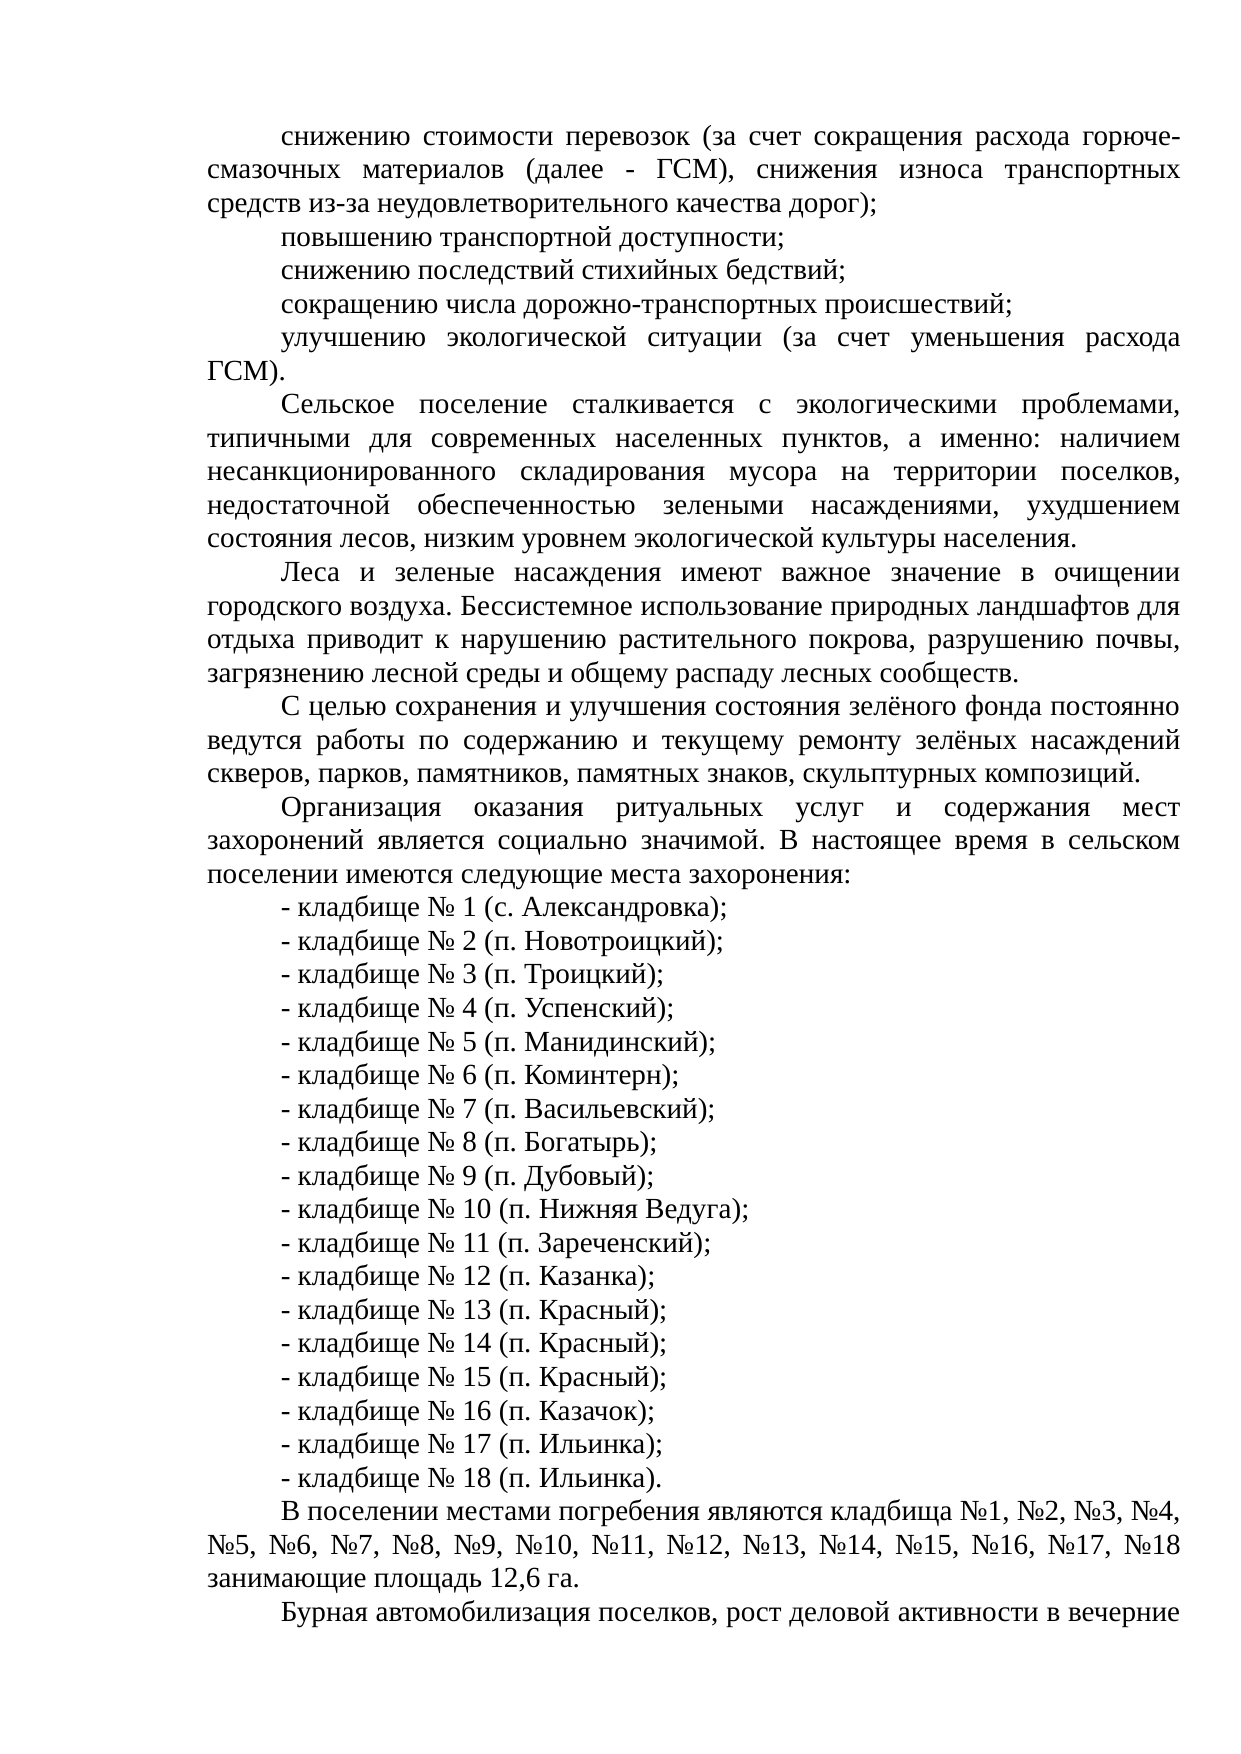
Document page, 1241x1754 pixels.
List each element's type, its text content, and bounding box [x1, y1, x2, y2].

text - кладбище № 14 (п. Красный); [207, 1326, 1181, 1359]
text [207, 1594, 1181, 1627]
text - кладбище № 7 (п. Васильевский); [207, 1091, 1181, 1124]
text - кладбище № 1 (с. Александровка); [207, 889, 1181, 923]
text С целью сохранения и улучшения состояния зелёного фонда постоянно ведутся работы по содержанию и текущему ремонту зелёных насаждений скверов, парков, памятников, памятных знаков, скульптурных композиций. [207, 688, 1181, 789]
text - кладбище № 12 (п. Казанка); [207, 1258, 1181, 1292]
text сокращению числа дорожно-транспортных происшествий; [207, 286, 1181, 319]
text - кладбище № 9 (п. Дубовый); [207, 1158, 1181, 1191]
text - кладбище № 16 (п. Казачок); [207, 1393, 1181, 1426]
text В поселении местами погребения являются кладбища №1, №2, №3, №4, №5, №6, №7, №8, №9, №10, №11, №12, №13, №14, №15, №16, №17, №18 занимающие площадь . [207, 1493, 1181, 1594]
text Леса и зеленые насаждения имеют важное значение в очищении городского воздуха. Бессистемное использование природных ландшафтов для отдыха приводит к нарушению растительного покрова, разрушению почвы, загрязнению лесной среды и общему распаду лесных сообществ. [207, 554, 1181, 688]
text Сельское поселение сталкивается с экологическими проблемами, типичными для современных населенных пунктов, а именно: наличием несанкционированного складирования мусора на территории поселков, недостаточной обеспеченностью зелеными насаждениями, ухудшением состояния лесов, низким уровнем экологической культуры населения. [207, 386, 1181, 554]
text - кладбище № 6 (п. Коминтерн); [207, 1057, 1181, 1091]
text - кладбище № 8 (п. Богатырь); [207, 1124, 1181, 1158]
text - кладбище № 17 (п. Ильинка); [207, 1426, 1181, 1460]
text повышению транспортной доступности; [207, 219, 1181, 252]
text - кладбище № 18 (п. Ильинка). [207, 1460, 1181, 1493]
text - кладбище № 11 (п. Зареченский); [207, 1225, 1181, 1258]
text снижению последствий стихийных бедствий; [207, 252, 1181, 286]
text - кладбище № 3 (п. Троицкий); [207, 957, 1181, 990]
text - кладбище № 10 (п. Нижняя Ведуга); [207, 1191, 1181, 1225]
text Организация оказания ритуальных услуг и содержания мест захоронений является социально значимой. В настоящее время в сельском поселении имеются следующие места захоронения: [207, 789, 1181, 889]
text - кладбище № 4 (п. Успенский); [207, 990, 1181, 1024]
text - кладбище № 2 (п. Новотроицкий); [207, 923, 1181, 957]
text - кладбище № 13 (п. Красный); [207, 1292, 1181, 1326]
text снижению стоимости перевозок (за счет сокращения расхода горюче-смазочных материалов (далее - ГСМ), снижения износа транспортных средств из-за неудовлетворительного качества дорог); [207, 118, 1181, 219]
text - кладбище № 15 (п. Красный); [207, 1359, 1181, 1393]
text - кладбище № 5 (п. Манидинский); [207, 1024, 1181, 1057]
text улучшению экологической ситуации (за счет уменьшения расхода ГСМ). [207, 319, 1181, 386]
